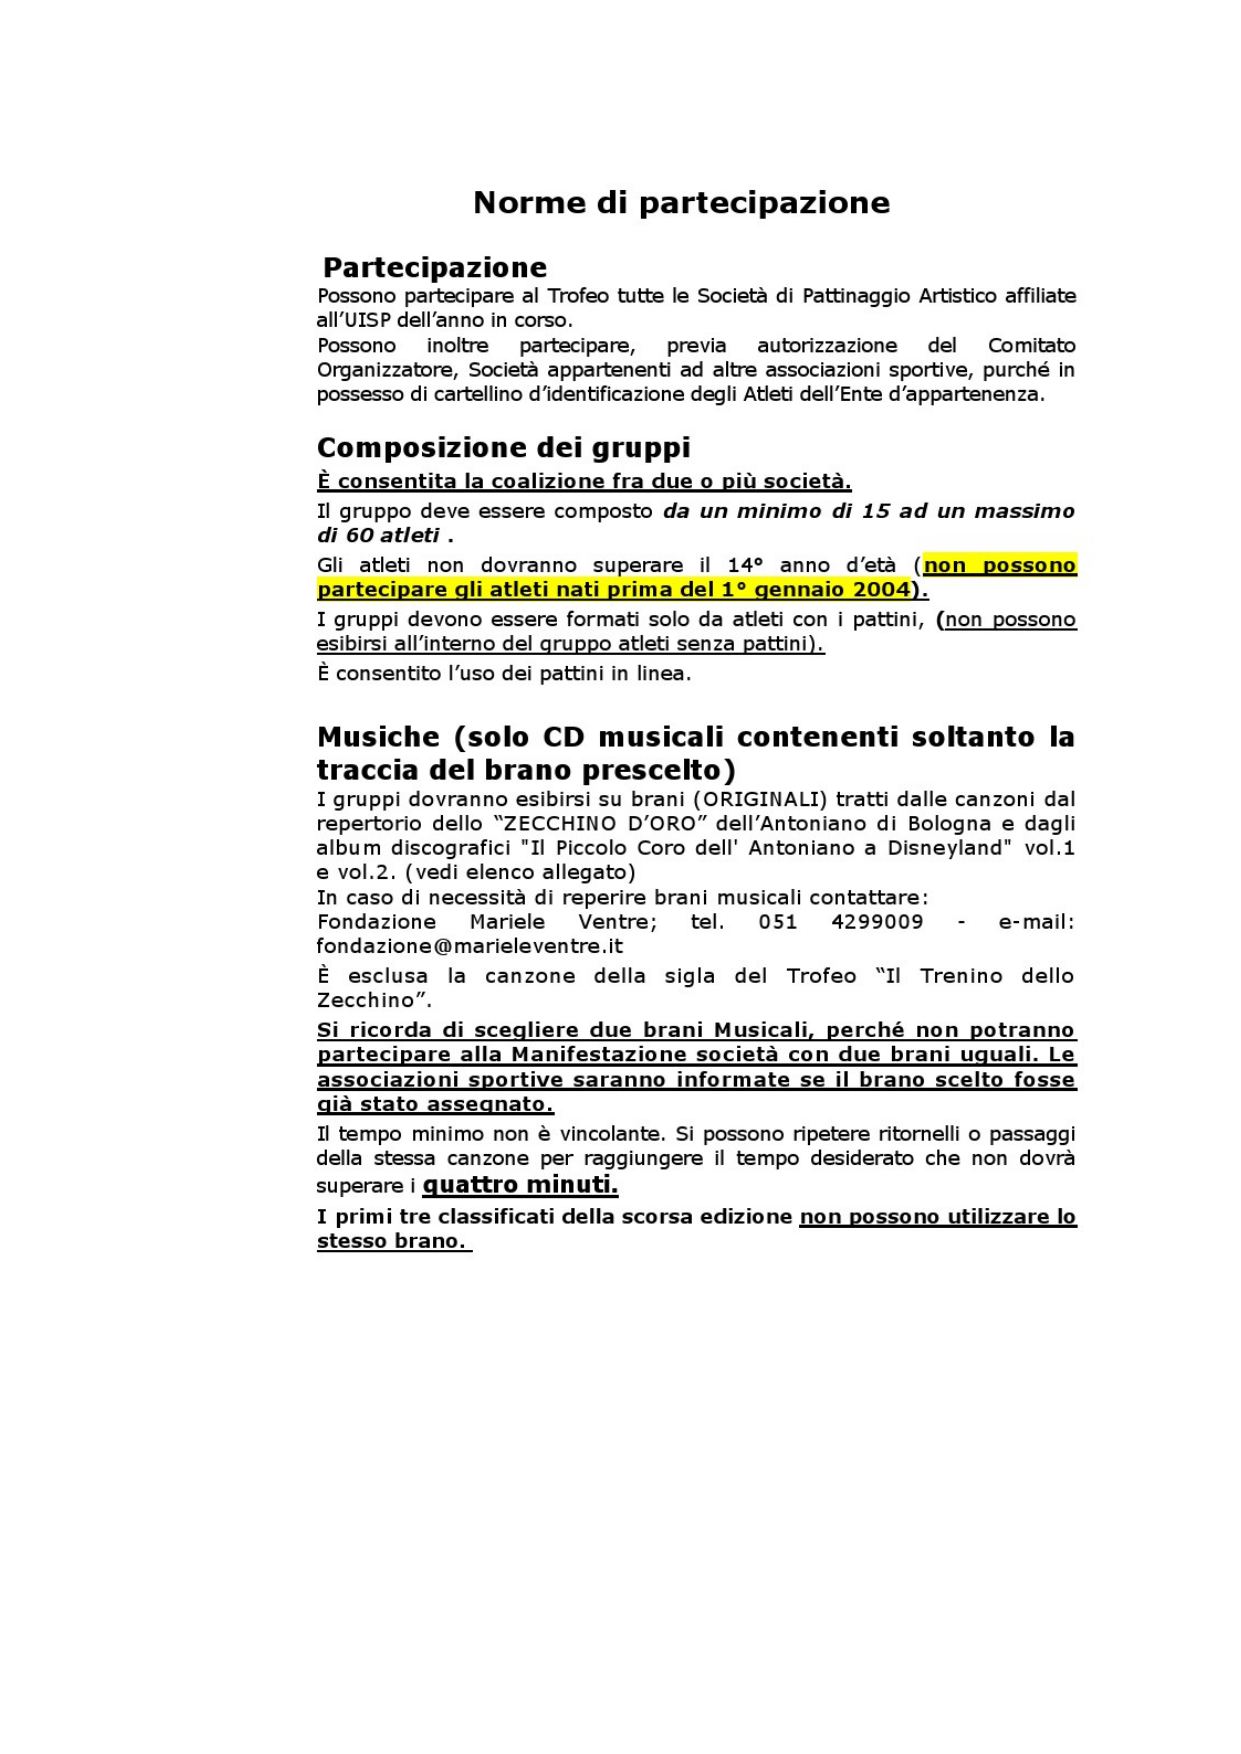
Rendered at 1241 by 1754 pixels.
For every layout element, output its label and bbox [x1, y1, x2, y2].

picture [191, 147, 1196, 1567]
